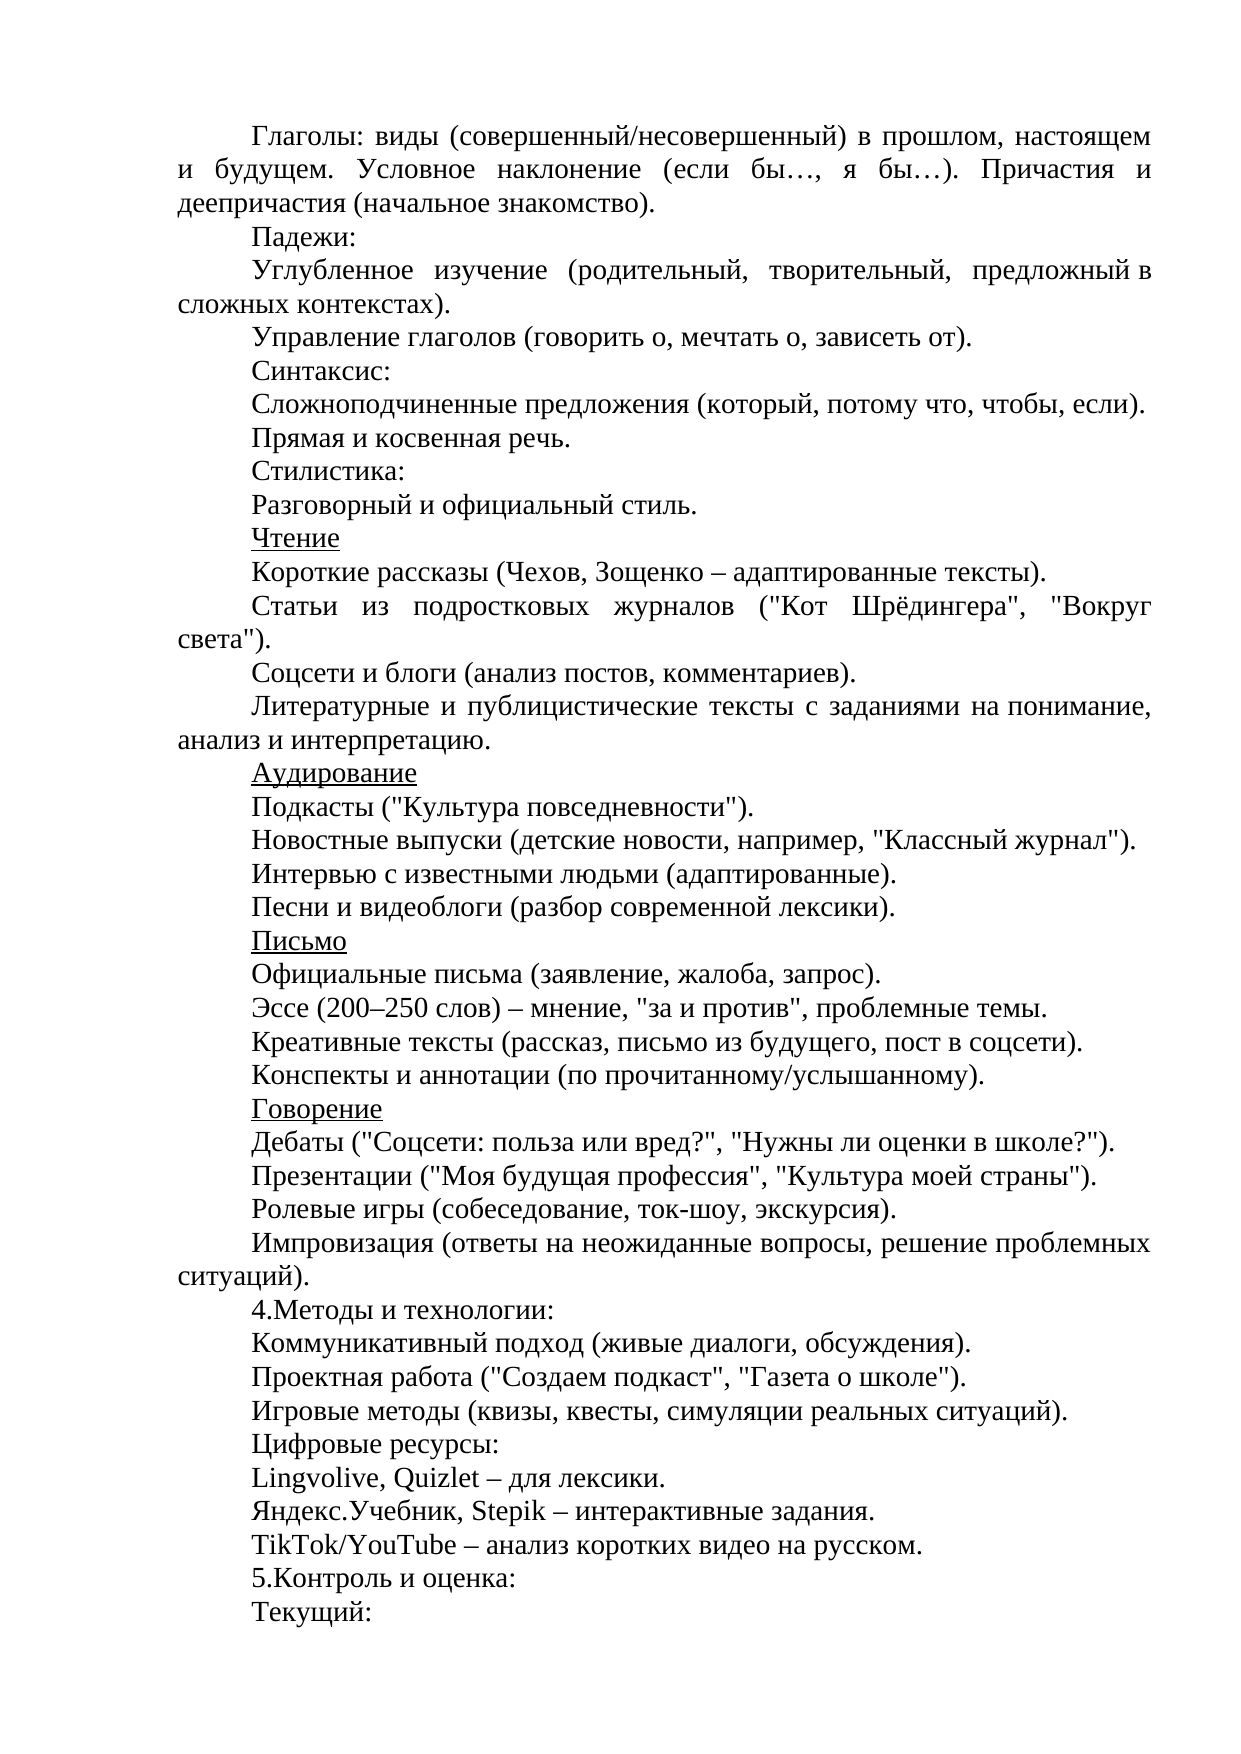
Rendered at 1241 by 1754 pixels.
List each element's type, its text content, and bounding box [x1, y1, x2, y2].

text Текущий: [177, 1594, 1152, 1627]
text Проектная работа ("Создаем подкаст", "Газета о школе"). [177, 1359, 1152, 1393]
text Эссе (200–250 слов) – мнение, "за и против", проблемные темы. [177, 990, 1152, 1024]
text TikTok/YouTube – анализ коротких видео на русском. [177, 1527, 1152, 1560]
text Аудирование [177, 755, 1152, 789]
text Подкасты ("Культура повседневности"). [177, 789, 1152, 822]
text Креативные тексты (рассказ, письмо из будущего, пост в соцсети). [177, 1024, 1152, 1057]
text Дебаты ("Соцсети: польза или вред?", "Нужны ли оценки в школе?"). [177, 1124, 1152, 1158]
text Соцсети и блоги (анализ постов, комментариев). [177, 655, 1152, 688]
text Конспекты и аннотации (по прочитанному/услышанному). [177, 1057, 1152, 1091]
text Сложноподчиненные предложения (который, потому что, чтобы, если). [177, 386, 1152, 420]
text Стилистика: [177, 453, 1152, 487]
text Статьи из подростковых журналов ("Кот Шрёдингера", "Вокруг света"). [177, 588, 1152, 655]
text Прямая и косвенная речь. [177, 420, 1152, 453]
text Короткие рассказы (Чехов, Зощенко – адаптированные тексты). [177, 554, 1152, 588]
text Яндекс.Учебник, Stepik – интерактивные задания. [177, 1493, 1152, 1527]
text Ролевые игры (собеседование, ток-шоу, экскурсия). [177, 1191, 1152, 1225]
text Цифровые ресурсы: [177, 1426, 1152, 1460]
text 4.Методы и технологии: [177, 1292, 1152, 1326]
text Падежи: [177, 219, 1152, 252]
text Коммуникативный подход (живые диалоги, обсуждения). [177, 1326, 1152, 1359]
text Презентации ("Моя будущая профессия", "Культура моей страны"). [177, 1158, 1152, 1191]
text Импровизация (ответы на неожиданные вопросы, решение проблемных ситуаций). [177, 1225, 1152, 1292]
text Говорение [177, 1091, 1152, 1124]
text Синтаксис: [177, 353, 1152, 386]
text Официальные письма (заявление, жалоба, запрос). [177, 957, 1152, 990]
text Lingvolive, Quizlet – для лексики. [177, 1460, 1152, 1493]
text Интервью с известными людьми (адаптированные). [177, 856, 1152, 889]
text Разговорный и официальный стиль. [177, 487, 1152, 521]
text Письмо [177, 923, 1152, 957]
text Литературные и публицистические тексты с заданиями на понимание, анализ и интерпретацию. [177, 688, 1152, 755]
text Чтение [177, 521, 1152, 554]
text Игровые методы (квизы, квесты, симуляции реальных ситуаций). [177, 1393, 1152, 1426]
text Углубленное изучение (родительный, творительный, предложный в сложных контекстах). [177, 252, 1152, 319]
text 5.Контроль и оценка: [177, 1560, 1152, 1594]
text Глаголы: виды (совершенный/несовершенный) в прошлом, настоящем и будущем. Условное наклонение (если бы…, я бы…). Причастия и деепричастия (начальное знакомство). [177, 118, 1152, 219]
text Управление глаголов (говорить о, мечтать о, зависеть от). [177, 319, 1152, 353]
text Новостные выпуски (детские новости, например, "Классный журнал"). [177, 822, 1152, 856]
text Песни и видеоблоги (разбор современной лексики). [177, 889, 1152, 923]
